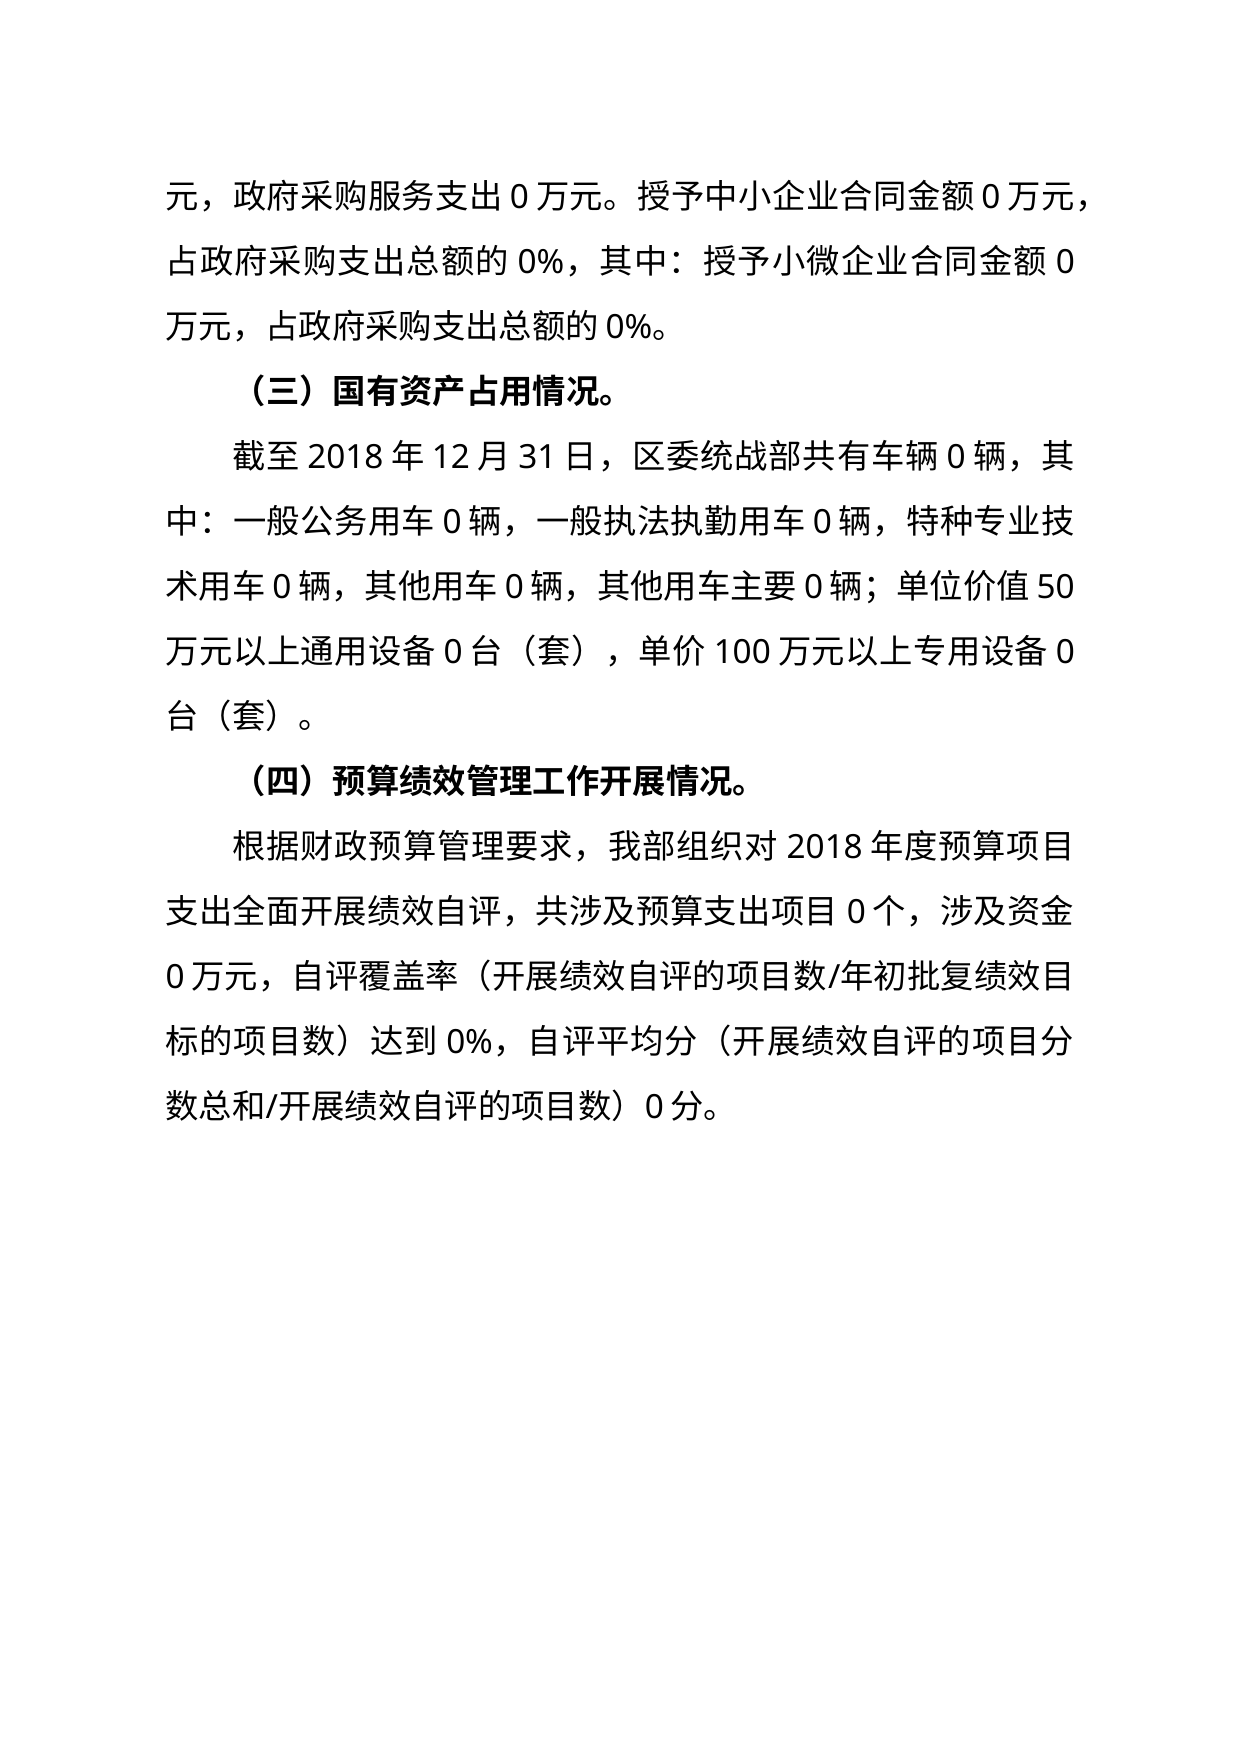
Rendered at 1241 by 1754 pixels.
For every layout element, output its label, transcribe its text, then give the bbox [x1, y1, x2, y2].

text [165, 162, 1075, 357]
text 截至2018年12月31日，区委统战部共有车辆0辆，其中：一般公务用车0辆，一般执法执勤用车0辆，特种专业技术用车0辆，其他用车0辆，其他用车主要0辆；单位价值50万元以上通用设备0台（套），单价100万元以上专用设备0台（套）。 [165, 422, 1075, 747]
text 根据财政预算管理要求，我部组织对2018年度预算项目支出全面开展绩效自评，共涉及预算支出项目0个，涉及资金0万元，自评覆盖率（开展绩效自评的项目数/年初批复绩效目标的项目数）达到0%，自评平均分（开展绩效自评的项目分数总和/开展绩效自评的项目数）0分。 [165, 812, 1075, 1137]
text （四）预算绩效管理工作开展情况。 [165, 747, 1075, 812]
text （三）国有资产占用情况。 [165, 357, 1075, 422]
